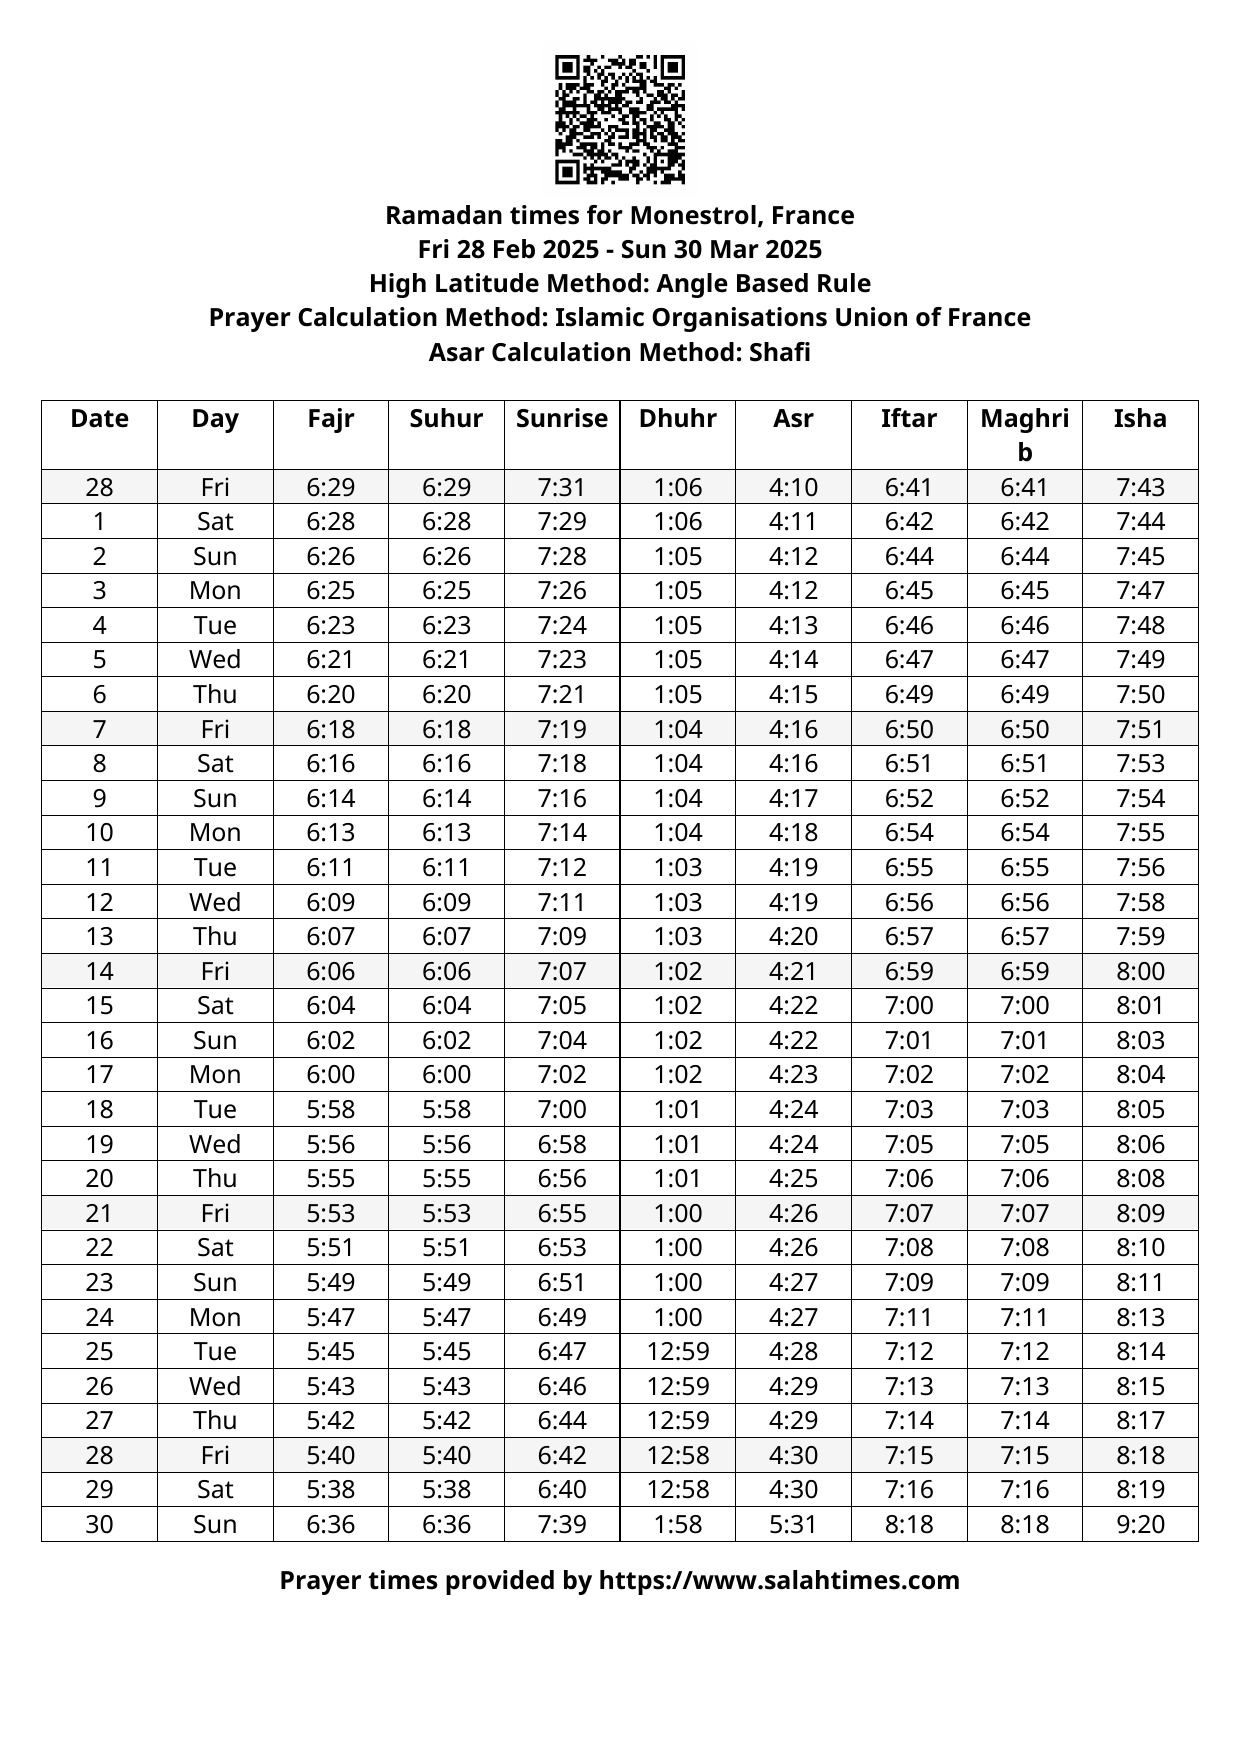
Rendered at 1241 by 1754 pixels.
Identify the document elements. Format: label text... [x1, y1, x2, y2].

table_cell 6:47 [852, 643, 967, 676]
table_cell 7:43 [1083, 470, 1198, 503]
table_cell 7:04 [505, 1023, 619, 1057]
table_cell 6:44 [505, 1404, 619, 1437]
table_cell 6:52 [852, 781, 967, 814]
table_cell 4:23 [736, 1058, 851, 1091]
table_cell 7:16 [968, 1473, 1082, 1506]
table_cell 15 [42, 989, 157, 1022]
table_cell 7:48 [1083, 608, 1198, 642]
table_cell 6:21 [274, 643, 388, 676]
table_cell 18 [42, 1092, 157, 1126]
table_cell Sun [158, 539, 273, 572]
table_cell 6:28 [274, 504, 388, 538]
text Ramadan times for Monestrol, France [42, 198, 1198, 232]
table_cell 6:26 [389, 539, 504, 572]
table_cell 6:46 [505, 1369, 619, 1402]
table_cell 4:24 [736, 1092, 851, 1126]
table_cell 1:05 [621, 608, 735, 642]
table_cell Fri [158, 1438, 273, 1472]
table_cell 7:58 [1083, 885, 1198, 918]
table_cell 14 [42, 954, 157, 987]
table_cell 8:05 [1083, 1092, 1198, 1126]
text Fri 28 Feb 2025 - Sun 30 Mar 2025 [42, 232, 1198, 266]
table_cell 9:20 [1083, 1507, 1198, 1541]
table_cell 6:20 [274, 677, 388, 711]
table_cell 8:09 [1083, 1196, 1198, 1229]
table_cell 7:24 [505, 608, 619, 642]
table_header Date [42, 401, 157, 469]
text Prayer times provided by https://www.salahtimes.com [42, 1563, 1198, 1597]
table_cell 6:18 [389, 712, 504, 745]
table_cell 1:04 [621, 781, 735, 814]
table_cell 6:11 [274, 850, 388, 884]
table_cell 6:56 [505, 1161, 619, 1195]
table_cell 6:28 [389, 504, 504, 538]
table_cell 6:45 [968, 574, 1082, 607]
table_cell Mon [158, 816, 273, 849]
table_cell 1:02 [621, 1023, 735, 1057]
table_cell 6:49 [852, 677, 967, 711]
table_cell 6:00 [389, 1058, 504, 1091]
table_cell 1:06 [621, 470, 735, 503]
table_header Maghrib [968, 401, 1082, 469]
table_cell 27 [42, 1404, 157, 1437]
table_cell 8:19 [1083, 1473, 1198, 1506]
table_cell 1:00 [621, 1265, 735, 1299]
table_cell Sat [158, 989, 273, 1022]
table_cell 7:45 [1083, 539, 1198, 572]
table_cell 6:21 [389, 643, 504, 676]
table_cell 4 [42, 608, 157, 642]
table_cell 7:02 [968, 1058, 1082, 1091]
table_cell 7:15 [852, 1438, 967, 1472]
table_cell 7:54 [1083, 781, 1198, 814]
table_cell 1:03 [621, 885, 735, 918]
table_cell 4:24 [736, 1127, 851, 1160]
table_cell 28 [42, 1438, 157, 1472]
table_cell 6:16 [389, 746, 504, 780]
table_cell 6:51 [968, 746, 1082, 780]
table_cell 4:10 [736, 470, 851, 503]
table_cell 1:00 [621, 1196, 735, 1229]
table_cell 7:12 [968, 1334, 1082, 1368]
table_cell 4:30 [736, 1438, 851, 1472]
table_cell 6:14 [274, 781, 388, 814]
table_cell 13 [42, 919, 157, 953]
table_cell 7:14 [852, 1404, 967, 1437]
table_cell 1:01 [621, 1161, 735, 1195]
table_cell 11 [42, 850, 157, 884]
table_cell Tue [158, 850, 273, 884]
table_cell 4:16 [736, 712, 851, 745]
table_cell 6:09 [389, 885, 504, 918]
table_header Suhur [389, 401, 504, 469]
table_cell 17 [42, 1058, 157, 1091]
table_cell Sun [158, 1023, 273, 1057]
table_cell 6:02 [274, 1023, 388, 1057]
table_cell 4:15 [736, 677, 851, 711]
table_cell 6:51 [852, 746, 967, 780]
table_cell 6:11 [389, 850, 504, 884]
table_cell Thu [158, 919, 273, 953]
table_cell 7:03 [968, 1092, 1082, 1126]
table_cell 6:46 [852, 608, 967, 642]
table_cell 12:59 [621, 1404, 735, 1437]
table_cell 6:59 [968, 954, 1082, 987]
table_cell 25 [42, 1334, 157, 1368]
table_cell 4:25 [736, 1161, 851, 1195]
table_cell 6:46 [968, 608, 1082, 642]
table_cell 7:47 [1083, 574, 1198, 607]
table_cell 4:13 [736, 608, 851, 642]
table_cell 29 [42, 1473, 157, 1506]
table_header Isha [1083, 401, 1198, 469]
table_cell 7:09 [968, 1265, 1082, 1299]
table_cell 7:16 [505, 781, 619, 814]
table_cell 7:14 [505, 816, 619, 849]
table_cell 6:06 [389, 954, 504, 987]
table_cell Sun [158, 1507, 273, 1541]
table_cell 5:43 [274, 1369, 388, 1402]
table_cell 24 [42, 1300, 157, 1333]
table_cell 8:01 [1083, 989, 1198, 1022]
table_cell 8:17 [1083, 1404, 1198, 1437]
table_cell 7:01 [968, 1023, 1082, 1057]
table_cell 7:39 [505, 1507, 619, 1541]
table_cell 23 [42, 1265, 157, 1299]
table_cell 8 [42, 746, 157, 780]
text Prayer Calculation Method: Islamic Organisations Union of France [42, 300, 1198, 334]
table_cell 3 [42, 574, 157, 607]
table_cell 6:54 [852, 816, 967, 849]
table_cell 6:57 [968, 919, 1082, 953]
table_cell 1:05 [621, 677, 735, 711]
table_cell 12 [42, 885, 157, 918]
table_cell 6:29 [274, 470, 388, 503]
table_cell 5:38 [274, 1473, 388, 1506]
table_cell 4:26 [736, 1231, 851, 1264]
table_cell 1:04 [621, 816, 735, 849]
table_cell 8:18 [968, 1507, 1082, 1541]
table_cell 6 [42, 677, 157, 711]
table_cell Sun [158, 1265, 273, 1299]
table_cell 2 [42, 539, 157, 572]
table_cell 6:42 [505, 1438, 619, 1472]
table_cell 4:21 [736, 954, 851, 987]
table_cell 8:10 [1083, 1231, 1198, 1264]
table_cell 5:47 [274, 1300, 388, 1333]
table_cell 7:56 [1083, 850, 1198, 884]
table_cell 5:43 [389, 1369, 504, 1402]
table_header Dhuhr [621, 401, 735, 469]
table_cell Fri [158, 470, 273, 503]
table_cell 4:28 [736, 1334, 851, 1368]
table_cell 5:42 [389, 1404, 504, 1437]
table_cell 7:11 [968, 1300, 1082, 1333]
table_cell 6:49 [505, 1300, 619, 1333]
table_cell 7:28 [505, 539, 619, 572]
table_cell 6:56 [852, 885, 967, 918]
table_cell 8:14 [1083, 1334, 1198, 1368]
table_cell 6:36 [389, 1507, 504, 1541]
table_cell 8:18 [852, 1507, 967, 1541]
table_cell 6:13 [274, 816, 388, 849]
table_header Day [158, 401, 273, 469]
table_cell 1:06 [621, 504, 735, 538]
table_cell Sat [158, 746, 273, 780]
table_cell 7:07 [505, 954, 619, 987]
table_cell 7:16 [852, 1473, 967, 1506]
table_cell 4:14 [736, 643, 851, 676]
table_cell Wed [158, 643, 273, 676]
table_cell Mon [158, 1300, 273, 1333]
table_cell 6:06 [274, 954, 388, 987]
table_cell 16 [42, 1023, 157, 1057]
table_cell 6:47 [968, 643, 1082, 676]
table_cell 5:31 [736, 1507, 851, 1541]
table_cell 6:23 [389, 608, 504, 642]
table_cell Tue [158, 1334, 273, 1368]
table_cell 8:00 [1083, 954, 1198, 987]
table_cell 7:00 [968, 989, 1082, 1022]
table_cell 6:18 [274, 712, 388, 745]
picture [542, 41, 699, 198]
table_cell 4:27 [736, 1300, 851, 1333]
table_cell 1:03 [621, 919, 735, 953]
table_cell 1:05 [621, 539, 735, 572]
table_cell Thu [158, 1161, 273, 1195]
table_cell 6:49 [968, 677, 1082, 711]
table_cell 1 [42, 504, 157, 538]
table_header Fajr [274, 401, 388, 469]
table_cell 6:53 [505, 1231, 619, 1264]
table_cell 4:22 [736, 1023, 851, 1057]
table_cell 6:25 [389, 574, 504, 607]
table_cell 5:51 [274, 1231, 388, 1264]
table_cell 4:18 [736, 816, 851, 849]
table_cell 4:30 [736, 1473, 851, 1506]
table_cell Thu [158, 677, 273, 711]
table_cell 6:52 [968, 781, 1082, 814]
table_cell 7:07 [968, 1196, 1082, 1229]
table_cell 5:38 [389, 1473, 504, 1506]
table_cell 5:56 [274, 1127, 388, 1160]
table_cell 6:07 [274, 919, 388, 953]
table_cell 6:40 [505, 1473, 619, 1506]
table_cell Sat [158, 504, 273, 538]
table_cell 8:06 [1083, 1127, 1198, 1160]
table_cell 5:49 [274, 1265, 388, 1299]
table_cell 4:12 [736, 539, 851, 572]
table_cell 8:08 [1083, 1161, 1198, 1195]
table_cell 6:36 [274, 1507, 388, 1541]
table_cell Mon [158, 1058, 273, 1091]
table_cell Thu [158, 1404, 273, 1437]
table_cell 7:06 [852, 1161, 967, 1195]
table_cell 1:02 [621, 954, 735, 987]
table_cell 5:53 [274, 1196, 388, 1229]
table_cell 6:55 [852, 850, 967, 884]
table_cell 6:14 [389, 781, 504, 814]
table_cell 7:01 [852, 1023, 967, 1057]
table_cell 10 [42, 816, 157, 849]
table_cell 7:08 [968, 1231, 1082, 1264]
table_cell 5:45 [274, 1334, 388, 1368]
table_cell 5:58 [389, 1092, 504, 1126]
table_cell 6:16 [274, 746, 388, 780]
table_cell Sat [158, 1231, 273, 1264]
table_cell 5:53 [389, 1196, 504, 1229]
text High Latitude Method: Angle Based Rule [42, 266, 1198, 300]
table_cell 1:01 [621, 1092, 735, 1126]
table_cell 4:11 [736, 504, 851, 538]
table_cell 7:11 [505, 885, 619, 918]
table_cell 7:08 [852, 1231, 967, 1264]
table_cell 6:44 [852, 539, 967, 572]
table_cell 12:59 [621, 1334, 735, 1368]
table_cell 7 [42, 712, 157, 745]
table_cell 6:07 [389, 919, 504, 953]
table_cell 7:09 [505, 919, 619, 953]
table_cell 6:42 [968, 504, 1082, 538]
table_cell Fri [158, 954, 273, 987]
table_cell Tue [158, 608, 273, 642]
table_cell 4:20 [736, 919, 851, 953]
table_cell 7:55 [1083, 816, 1198, 849]
table_cell 7:13 [968, 1369, 1082, 1402]
table_cell 5:42 [274, 1404, 388, 1437]
table_cell 5:55 [274, 1161, 388, 1195]
table_header Iftar [852, 401, 967, 469]
table_cell 7:23 [505, 643, 619, 676]
table_cell 4:22 [736, 989, 851, 1022]
table_cell 7:13 [852, 1369, 967, 1402]
table_cell 8:13 [1083, 1300, 1198, 1333]
table_cell 1:02 [621, 1058, 735, 1091]
table_cell 7:03 [852, 1092, 967, 1126]
table_cell Fri [158, 712, 273, 745]
table_cell 5:56 [389, 1127, 504, 1160]
table_cell 6:55 [505, 1196, 619, 1229]
table_cell 7:05 [505, 989, 619, 1022]
table_cell 8:03 [1083, 1023, 1198, 1057]
table_cell 1:01 [621, 1127, 735, 1160]
table_cell 8:15 [1083, 1369, 1198, 1402]
table_cell 5:49 [389, 1265, 504, 1299]
table_cell 12:59 [621, 1369, 735, 1402]
table_cell 7:09 [852, 1265, 967, 1299]
table_cell 7:49 [1083, 643, 1198, 676]
table_cell 19 [42, 1127, 157, 1160]
table_cell Wed [158, 1369, 273, 1402]
table_cell Fri [158, 1196, 273, 1229]
table_cell 5:58 [274, 1092, 388, 1126]
table_cell 30 [42, 1507, 157, 1541]
table_cell 7:44 [1083, 504, 1198, 538]
table_header Asr [736, 401, 851, 469]
table_cell 6:44 [968, 539, 1082, 572]
table_cell 9 [42, 781, 157, 814]
table_cell 6:04 [274, 989, 388, 1022]
table_cell 7:31 [505, 470, 619, 503]
table_cell 1:04 [621, 746, 735, 780]
table_cell 7:02 [852, 1058, 967, 1091]
table_cell 1:04 [621, 712, 735, 745]
table_header Sunrise [505, 401, 619, 469]
table_cell 5:55 [389, 1161, 504, 1195]
table_cell 1:58 [621, 1507, 735, 1541]
table_cell 6:55 [968, 850, 1082, 884]
table_cell 7:29 [505, 504, 619, 538]
table_cell 4:29 [736, 1369, 851, 1402]
table_cell 6:41 [852, 470, 967, 503]
table_cell 6:02 [389, 1023, 504, 1057]
table_cell 28 [42, 470, 157, 503]
table_cell 6:20 [389, 677, 504, 711]
table_cell 8:11 [1083, 1265, 1198, 1299]
table_cell 7:51 [1083, 712, 1198, 745]
table_cell 6:47 [505, 1334, 619, 1368]
table_cell 1:03 [621, 850, 735, 884]
table_cell 6:00 [274, 1058, 388, 1091]
table_cell 6:50 [852, 712, 967, 745]
table_cell 8:04 [1083, 1058, 1198, 1091]
table_cell 4:12 [736, 574, 851, 607]
table_cell 7:12 [852, 1334, 967, 1368]
table_cell Sun [158, 781, 273, 814]
table_cell 4:19 [736, 850, 851, 884]
table_cell 12:58 [621, 1473, 735, 1506]
table_cell 8:18 [1083, 1438, 1198, 1472]
table_cell 7:00 [852, 989, 967, 1022]
table_cell 7:12 [505, 850, 619, 884]
table_cell 26 [42, 1369, 157, 1402]
table_cell 7:02 [505, 1058, 619, 1091]
table_cell 6:50 [968, 712, 1082, 745]
table_cell 1:00 [621, 1300, 735, 1333]
table_cell 6:41 [968, 470, 1082, 503]
table_cell 7:15 [968, 1438, 1082, 1472]
table_cell 6:13 [389, 816, 504, 849]
table_cell 7:00 [505, 1092, 619, 1126]
table_cell Sat [158, 1473, 273, 1506]
table_cell 7:19 [505, 712, 619, 745]
table_cell 7:50 [1083, 677, 1198, 711]
table_cell 6:56 [968, 885, 1082, 918]
table_cell 4:27 [736, 1265, 851, 1299]
table_cell 7:26 [505, 574, 619, 607]
table_cell 6:51 [505, 1265, 619, 1299]
table_cell 4:19 [736, 885, 851, 918]
table_cell Wed [158, 1127, 273, 1160]
table_cell 6:57 [852, 919, 967, 953]
table_cell 7:05 [968, 1127, 1082, 1160]
table_cell 6:25 [274, 574, 388, 607]
table_cell 6:23 [274, 608, 388, 642]
table_cell 20 [42, 1161, 157, 1195]
table_cell 1:05 [621, 574, 735, 607]
table_cell 7:21 [505, 677, 619, 711]
table_cell 6:45 [852, 574, 967, 607]
table_cell 6:26 [274, 539, 388, 572]
table_cell 5:45 [389, 1334, 504, 1368]
table_cell 7:53 [1083, 746, 1198, 780]
table_cell 22 [42, 1231, 157, 1264]
table_cell 6:09 [274, 885, 388, 918]
table_cell Mon [158, 574, 273, 607]
table_cell 6:29 [389, 470, 504, 503]
table_cell 1:02 [621, 989, 735, 1022]
table_cell 7:11 [852, 1300, 967, 1333]
table_cell 7:14 [968, 1404, 1082, 1437]
table_cell 6:42 [852, 504, 967, 538]
table_cell 7:18 [505, 746, 619, 780]
table_cell 4:16 [736, 746, 851, 780]
table_cell 4:17 [736, 781, 851, 814]
table_cell 5:40 [274, 1438, 388, 1472]
table_cell 4:26 [736, 1196, 851, 1229]
table_cell 7:05 [852, 1127, 967, 1160]
table_cell 5:47 [389, 1300, 504, 1333]
table_cell 6:59 [852, 954, 967, 987]
table_cell 7:06 [968, 1161, 1082, 1195]
table_cell 6:04 [389, 989, 504, 1022]
table_cell 7:59 [1083, 919, 1198, 953]
table_cell 5 [42, 643, 157, 676]
table_cell 7:07 [852, 1196, 967, 1229]
table_cell 6:58 [505, 1127, 619, 1160]
table_cell 6:54 [968, 816, 1082, 849]
table_cell 1:05 [621, 643, 735, 676]
table_cell 4:29 [736, 1404, 851, 1437]
text Asar Calculation Method: Shafi [42, 334, 1198, 368]
table_cell Wed [158, 885, 273, 918]
table_cell Tue [158, 1092, 273, 1126]
table_cell 12:58 [621, 1438, 735, 1472]
table_cell 21 [42, 1196, 157, 1229]
table_cell 5:51 [389, 1231, 504, 1264]
table_cell 5:40 [389, 1438, 504, 1472]
table_cell 1:00 [621, 1231, 735, 1264]
